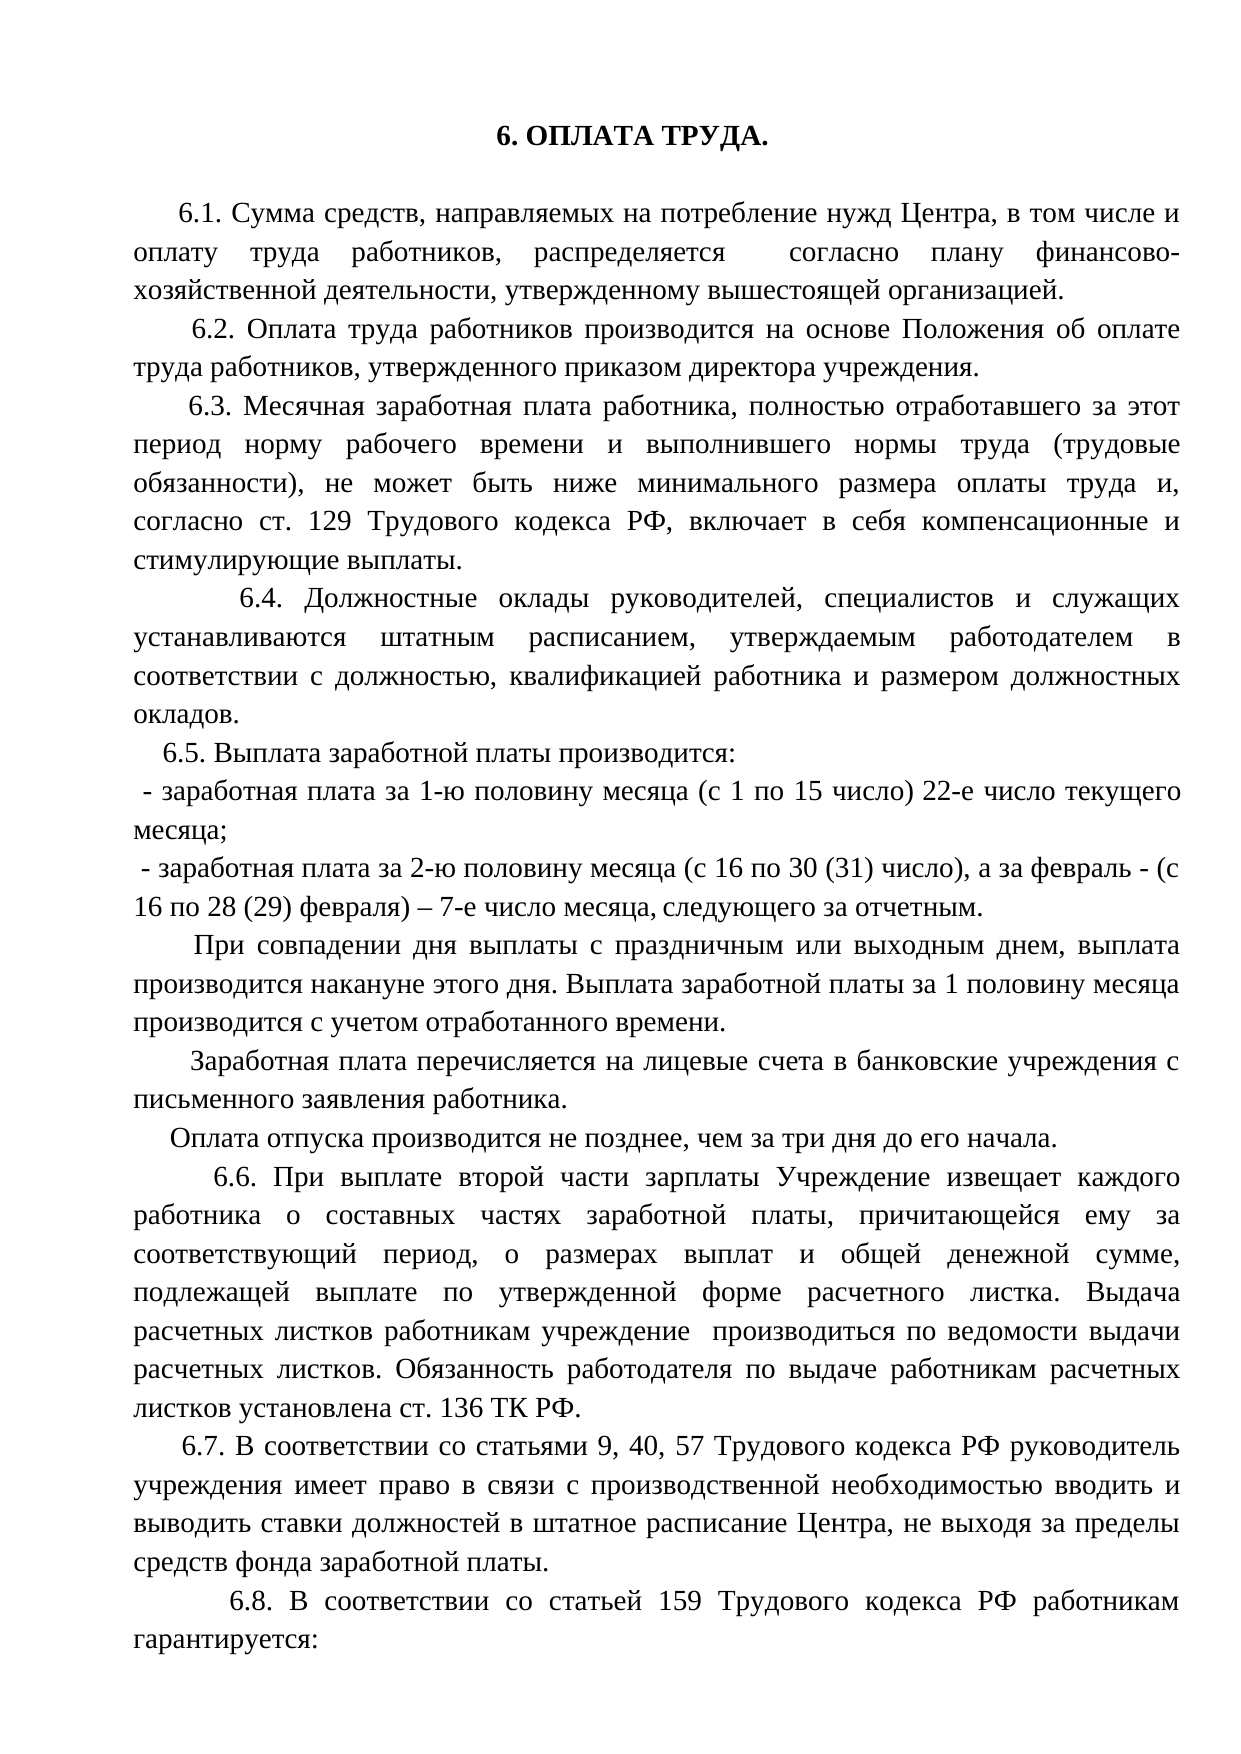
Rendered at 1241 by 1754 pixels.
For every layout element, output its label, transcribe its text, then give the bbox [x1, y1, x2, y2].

text Оплата отпуска производится не позднее, чем за три дня до его начала. [133, 1120, 1181, 1154]
text 6.3. Месячная заработная плата работника, полностью отработавшего за этот период норму рабочего времени и выполнившего нормы труда (трудовые обязанности), не может быть ниже минимального размера оплаты труда и, согласно ст. 129 Трудового кодекса РФ, включает в себя компенсационные и стимулирующие выплаты. [133, 388, 1181, 576]
text Заработная плата перечисляется на лицевые счета в банковские учреждения с письменного заявления работника. [133, 1043, 1181, 1115]
text 6.8. В соответствии со статьей 159 Трудового кодекса РФ работникам гарантируется: [133, 1583, 1181, 1655]
text - заработная плата за 2-ю половину месяца (с 16 по 30 (31) число), а за февраль - (с 16 по 28 (29) февраля) – 7-е число месяца, следующего за отчетным. [133, 850, 1181, 922]
text 6.6. При выплате второй части зарплаты Учреждение извещает каждого работника о составных частях заработной платы, причитающейся ему за соответствующий период, о размерах выплат и общей денежной сумме, подлежащей выплате по утвержденной форме расчетного листка. Выдача расчетных листков работникам учреждение производиться по ведомости выдачи расчетных листков. Обязанность работодателя по выдаче работникам расчетных листков установлена ст. 136 ТК РФ. [133, 1159, 1181, 1423]
text 6. ОПЛАТА ТРУДА. [197, 118, 1181, 152]
text 6.5. Выплата заработной платы производится: [133, 735, 1181, 768]
text 6.7. В соответствии со статьями 9, 40, 57 Трудового кодекса РФ руководитель учреждения имеет право в связи с производственной необходимостью вводить и выводить ставки должностей в штатное расписание Центра, не выходя за пределы средств фонда заработной платы. [133, 1428, 1181, 1578]
text 6.4. Должностные оклады руководителей, специалистов и служащих устанавливаются штатным расписанием, утверждаемым работодателем в соответствии с должностью, квалификацией работника и размером должностных окладов. [133, 581, 1181, 730]
text 6.1. Сумма средств, направляемых на потребление нужд Центра, в том числе и оплату труда работников, распределяется согласно плану финансово-хозяйственной деятельности, утвержденному вышестоящей организацией. [133, 195, 1181, 306]
text 6.2. Оплата труда работников производится на основе Положения об оплате труда работников, утвержденного приказом директора учреждения. [133, 311, 1181, 383]
text - заработная плата за 1-ю половину месяца (с 1 по 15 число) 22-е число текущего месяца; [133, 773, 1181, 845]
text При совпадении дня выплаты с праздничным или выходным днем, выплата производится накануне этого дня. Выплата заработной платы за 1 половину месяца производится с учетом отработанного времени. [133, 927, 1181, 1038]
